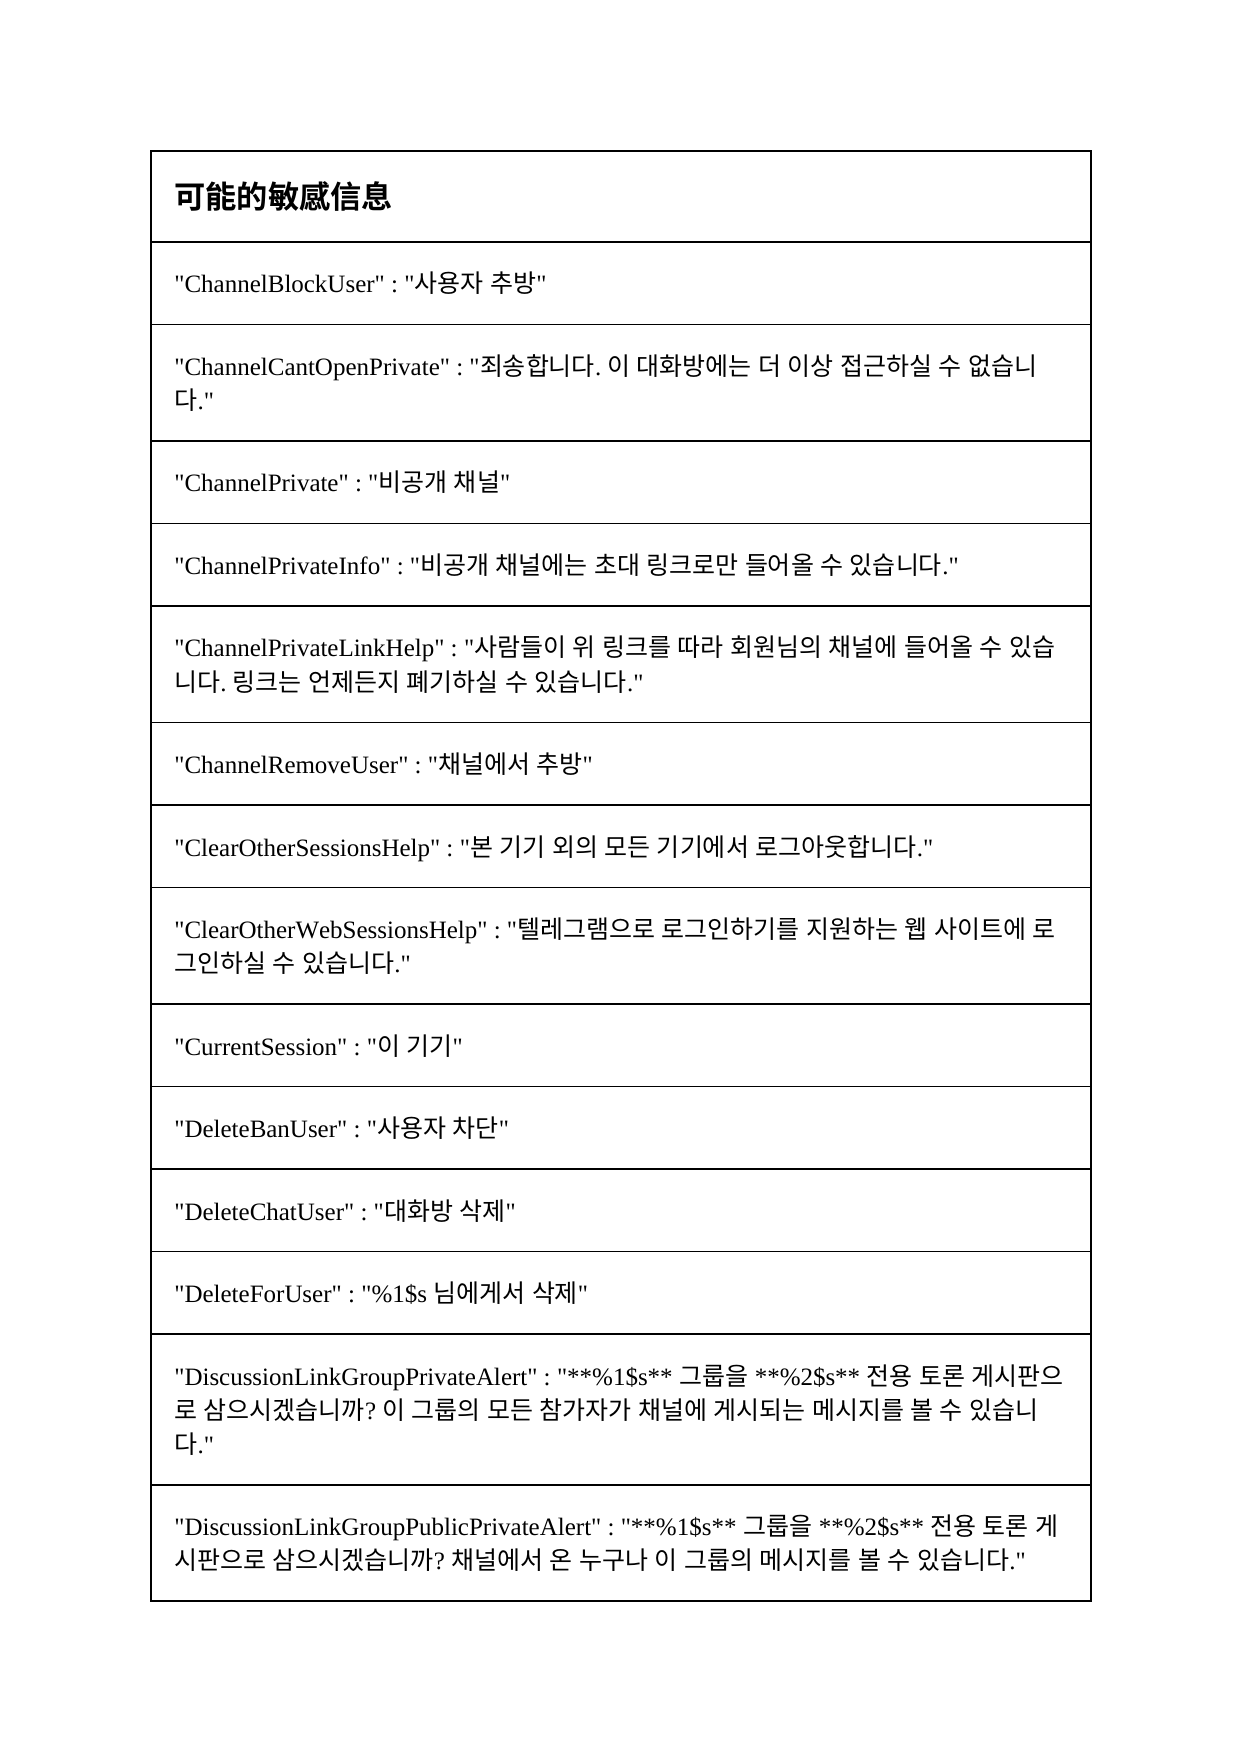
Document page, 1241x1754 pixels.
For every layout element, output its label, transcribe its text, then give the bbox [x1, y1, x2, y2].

table_cell "ChannelRemoveUser" : "채널에서 추방" [152, 723, 1090, 804]
table_header 可能的敏感信息 [152, 152, 1090, 241]
table_cell "ChannelPrivate" : "비공개 채널" [152, 442, 1090, 523]
table_cell "ChannelCantOpenPrivate" : "죄송합니다. 이 대화방에는 더 이상 접근하실 수 없습니다." [152, 325, 1090, 440]
table_cell "ClearOtherSessionsHelp" : "본 기기 외의 모든 기기에서 로그아웃합니다." [152, 806, 1090, 887]
table_cell "ChannelBlockUser" : "사용자 추방" [152, 243, 1090, 323]
table_cell "ChannelPrivateInfo" : "비공개 채널에는 초대 링크로만 들어올 수 있습니다." [152, 524, 1090, 605]
table_cell "DeleteChatUser" : "대화방 삭제" [152, 1170, 1090, 1251]
table_cell "DiscussionLinkGroupPrivateAlert" : "**%1$s** 그룹을 **%2$s** 전용 토론 게시판으로 삼으시겠습니까? 이 그룹의 모든 참가자가 채널에 게시되는 메시지를 볼 수 있습니다." [152, 1335, 1090, 1484]
table_cell "CurrentSession" : "이 기기" [152, 1005, 1090, 1086]
table_cell "DeleteBanUser" : "사용자 차단" [152, 1087, 1090, 1168]
table_cell "DiscussionLinkGroupPublicPrivateAlert" : "**%1$s** 그룹을 **%2$s** 전용 토론 게시판으로 삼으시겠습니까? 채널에서 온 누구나 이 그룹의 메시지를 볼 수 있습니다." [152, 1486, 1090, 1600]
table_cell "DeleteForUser" : "%1$s 님에게서 삭제" [152, 1252, 1090, 1333]
table_cell "ClearOtherWebSessionsHelp" : "텔레그램으로 로그인하기를 지원하는 웹 사이트에 로그인하실 수 있습니다." [152, 888, 1090, 1003]
table_cell "ChannelPrivateLinkHelp" : "사람들이 위 링크를 따라 회원님의 채널에 들어올 수 있습니다. 링크는 언제든지 폐기하실 수 있습니다." [152, 607, 1090, 722]
